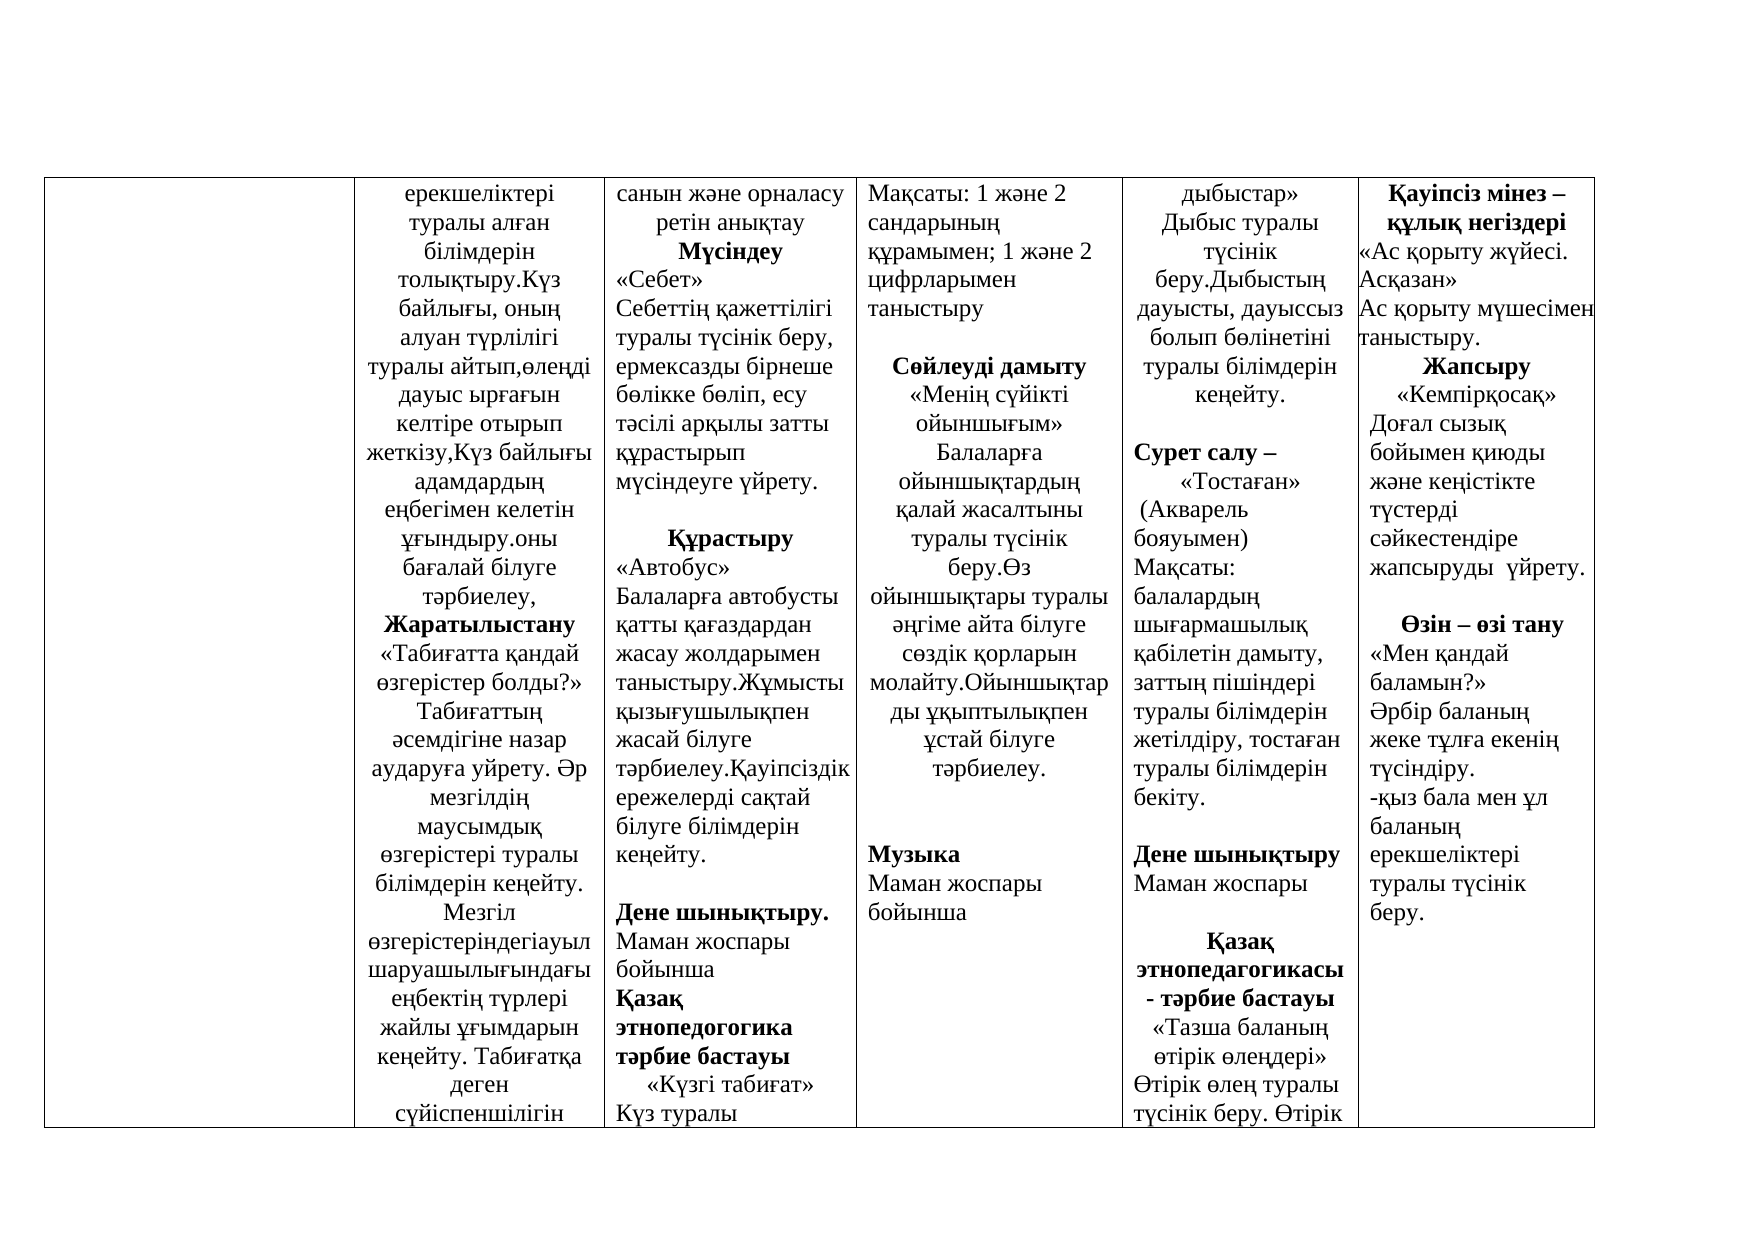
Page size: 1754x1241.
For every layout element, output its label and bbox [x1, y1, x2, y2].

table_cell [605, 178, 856, 1127]
table_cell [1123, 178, 1358, 1127]
table_cell [1359, 178, 1594, 1127]
table_cell [857, 178, 1122, 1127]
table_cell [45, 178, 354, 1127]
table_cell [355, 178, 604, 1127]
